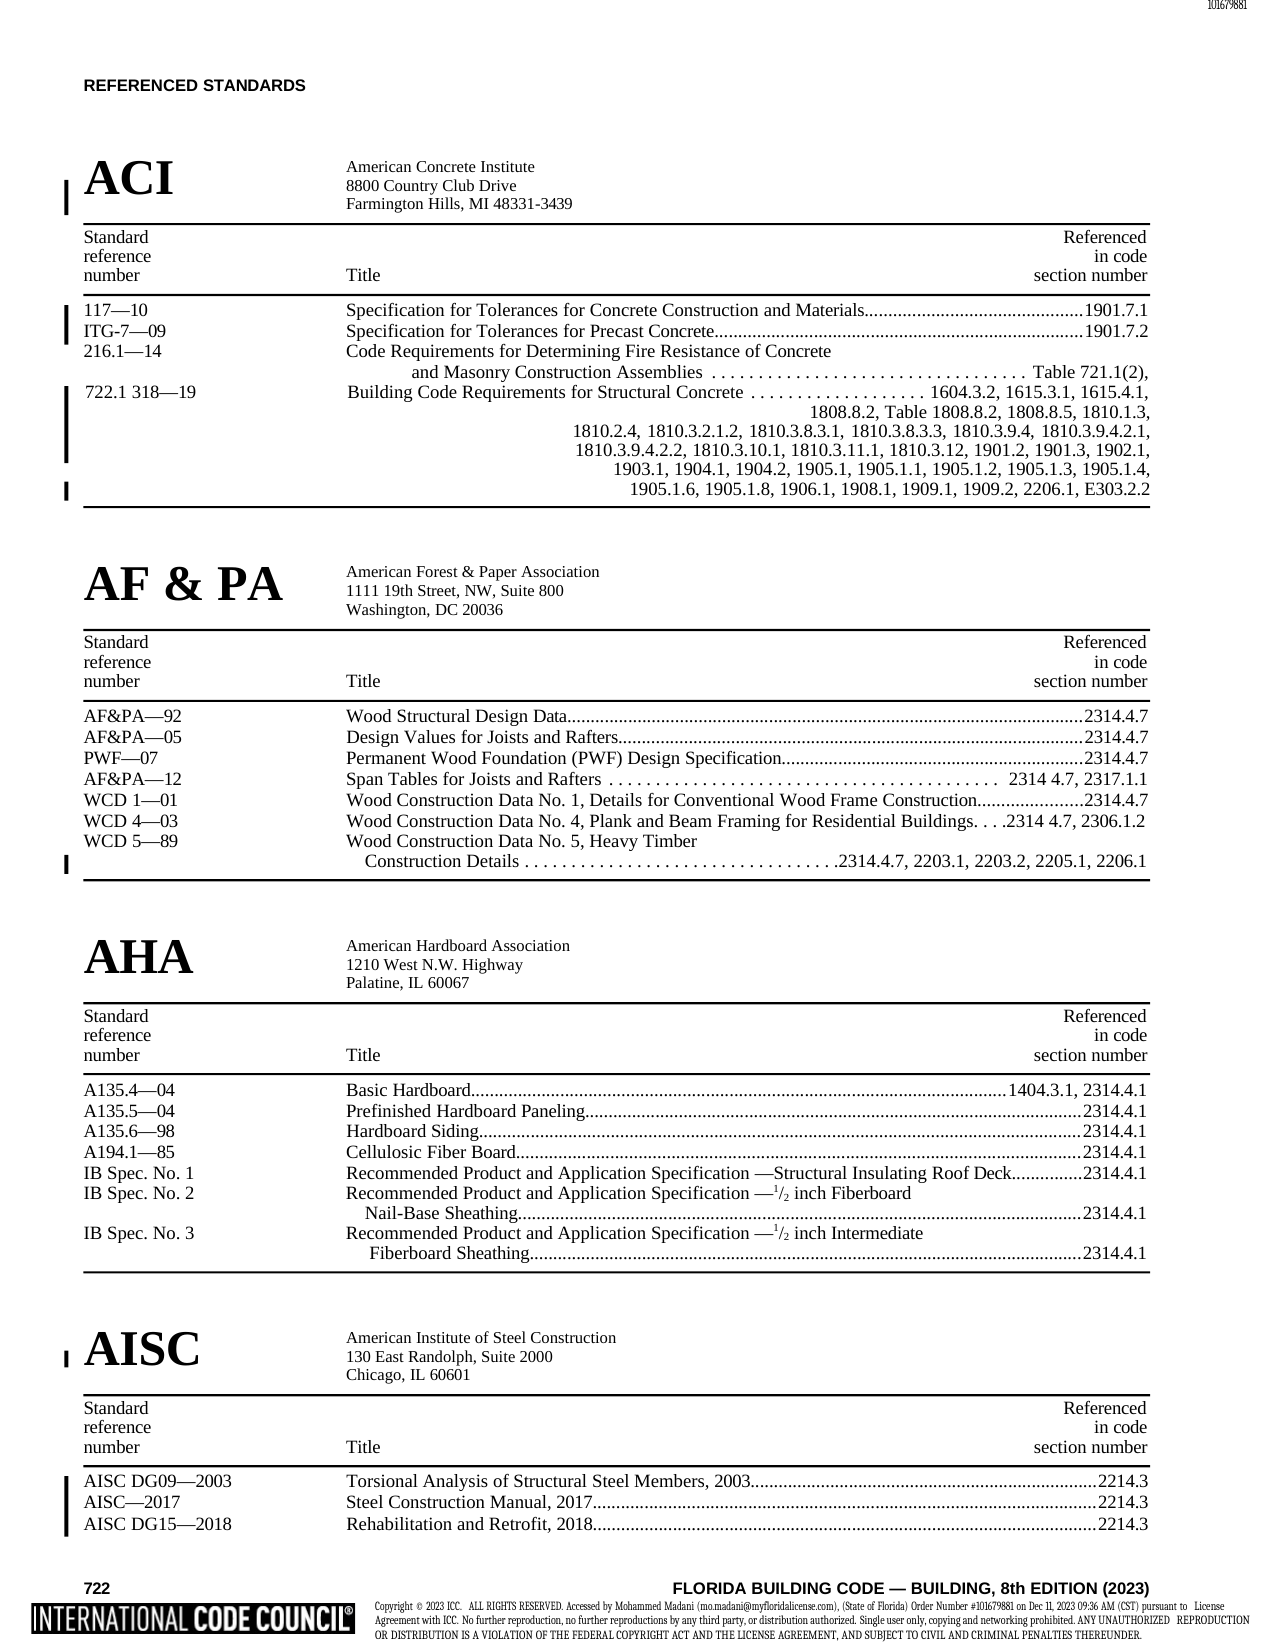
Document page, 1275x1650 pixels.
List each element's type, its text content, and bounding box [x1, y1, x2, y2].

text American Forest & Paper Association 1111 19th Street, NW, Suite 800 [346, 563, 617, 600]
text AISC—2017 Steel Construction Manual, 2017 2214.3 [83, 1492, 1204, 1513]
text American Concrete Institute 8800 Country Club Drive [346, 157, 564, 194]
text Fiberboard Sheathing 2314.4.1 [369, 1243, 1204, 1263]
text IB Spec. No. 2 Recommended Product and Application Specification —1/2 inch Fiberboard [83, 1184, 1204, 1203]
text 1905.1.6, 1905.1.8, 1906.1, 1908.1, 1909.1, 1909.2, 2206.1, E303.2.2 [71, 479, 1150, 499]
text WCD 4—03 Wood Construction Data No. 4, Plank and Beam Framing for Residential Buildings. . . .2314 4.7, 2306.1.2 [83, 810, 1204, 831]
text WCD 1—01 Wood Construction Data No. 1, Details for Conventional Wood Frame Construction 2314.4.7 [83, 789, 1204, 810]
text number Title section number [83, 266, 1204, 286]
text 1903.1, 1904.1, 1904.2, 1905.1, 1905.1.1, 1905.1.2, 1905.1.3, 1905.1.4, [71, 460, 1150, 479]
text Standard Referenced [83, 1001, 1204, 1026]
text A194.1—85 Cellulosic Fiber Board 2314.4.1 [83, 1142, 1204, 1163]
text A135.6—98 Hardboard Siding 2314.4.1 [83, 1121, 1204, 1142]
text AF&PA—05 Design Values for Joists and Rafters 2314.4.7 [83, 727, 1204, 748]
text 1808.8.2, Table 1808.8.2, 1808.8.5, 1810.1.3, [71, 403, 1150, 422]
text Chicago, IL 60601 [346, 1366, 1204, 1384]
text American Institute of Steel Construction 130 East Randolph, Suite 2000 [346, 1328, 617, 1366]
text number Title section number [83, 1437, 1204, 1457]
text Construction Details . . . . . . . . . . . . . . . . . . . . . . . . . . . . . . . . . .2314.4.7, 2203.1, 2203.2, 2205.1, 2206.1 [364, 851, 1204, 871]
text IB Spec. No. 1 Recommended Product and Application Specification —Structural Insulating Roof Deck 2314.4.1 [83, 1163, 1204, 1184]
text Farmington Hills, MI 48331-3439 [346, 194, 1204, 213]
text ITG-7—09 Specification for Tolerances for Precast Concrete 1901.7.2 [83, 321, 1204, 342]
text AISC DG09—2003 Torsional Analysis of Structural Steel Members, 2003 2214.3 [83, 1471, 1204, 1492]
text number Title section number [83, 672, 1204, 692]
text Standard Referenced [83, 628, 1204, 653]
text REFERENCED STANDARDS [83, 75, 1204, 94]
text 1810.2.4, 1810.3.2.1.2, 1810.3.8.3.1, 1810.3.8.3.3, 1810.3.9.4, 1810.3.9.4.2.1, [71, 422, 1150, 441]
text and Masonry Construction Assemblies . . . . . . . . . . . . . . . . . . . . . . . . . . . . . . . . . . Table 721.1(2), 722.1 318—19 Building Code Requirements for Structural Concrete . . . . . . . . . . . . . . . . . . . 1604.3.2, 1615.3.1, 1615.4.1, [83, 362, 1149, 403]
text A135.4—04 Basic Hardboard 1404.3.1, 2314.4.1 [83, 1074, 1204, 1100]
text reference in code [83, 1026, 1204, 1045]
text AISC DG15—2018 Rehabilitation and Retrofit, 2018 2214.3 [83, 1513, 1204, 1534]
text 216.1—14 Code Requirements for Determining Fire Resistance of Concrete [83, 342, 1204, 362]
picture [31, 1603, 356, 1634]
text 722 FLORIDA BUILDING CODE — BUILDING, 8th EDITION (2023) [83, 1579, 1204, 1598]
text WCD 5—89 Wood Construction Data No. 5, Heavy Timber [83, 831, 1204, 851]
text IB Spec. No. 3 Recommended Product and Application Specification —1/2 inch Intermediate [83, 1223, 1204, 1243]
text Standard Referenced [83, 222, 1204, 247]
text AF&PA—12 Span Tables for Joists and Rafters . . . . . . . . . . . . . . . . . . . . . . . . . . . . . . . . . . . . . . . . . . 2314 4.7, 2317.1.1 [83, 769, 1204, 789]
text Standard Referenced [83, 1393, 1204, 1418]
text reference in code [83, 1418, 1204, 1437]
text A135.5—04 Prefinished Hardboard Paneling 2314.4.1 [83, 1100, 1204, 1121]
text reference in code [83, 247, 1204, 266]
text American Hardboard Association 1210 West N.W. Highway Palatine, IL 60067 [346, 936, 578, 992]
text 117—10 Specification for Tolerances for Concrete Construction and Materials 1901.7.1 [83, 300, 1204, 321]
text PWF—07 Permanent Wood Foundation (PWF) Design Specification 2314.4.7 [83, 748, 1204, 769]
text reference in code [83, 653, 1204, 672]
text 1810.3.9.4.2.2, 1810.3.10.1, 1810.3.11.1, 1810.3.12, 1901.2, 1901.3, 1902.1, [71, 441, 1150, 460]
text Washington, DC 20036 [346, 600, 1204, 619]
text number Title section number [83, 1045, 1204, 1065]
text AF&PA—92 Wood Structural Design Data 2314.4.7 [83, 706, 1204, 727]
text Nail-Base Sheathing 2314.4.1 [364, 1203, 1204, 1223]
